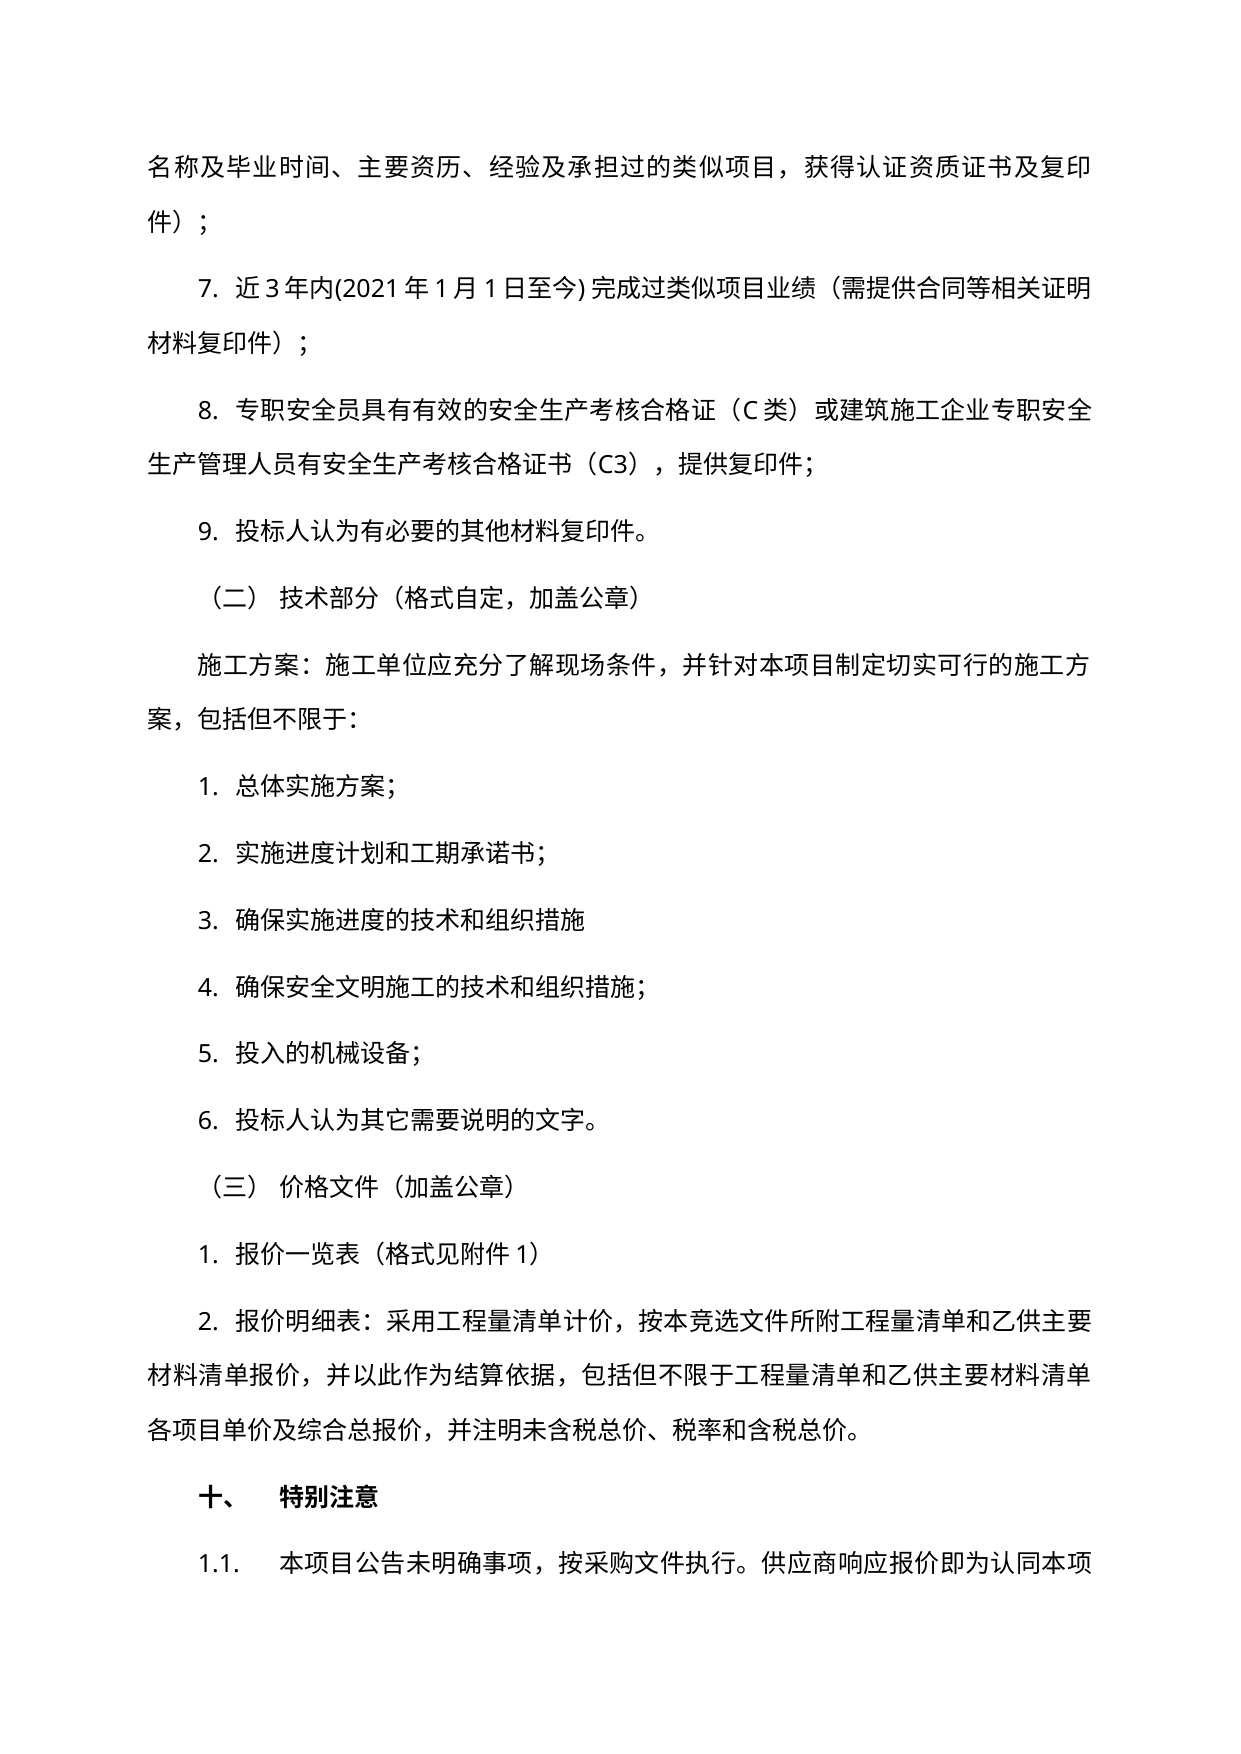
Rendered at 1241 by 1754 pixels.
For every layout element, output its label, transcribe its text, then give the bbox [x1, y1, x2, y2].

list 专职安全员具有有效的安全生产考核合格证（C类）或建筑施工企业专职安全生产管理人员有安全生产考核合格证书（C3），提供复印件； [148, 390, 1092, 481]
list 特别注意 [148, 1477, 1092, 1513]
list 投标人认为有必要的其他材料复印件。 [148, 511, 1092, 548]
list 投入的机械设备； [148, 1034, 1092, 1070]
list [148, 148, 1092, 238]
list 技术部分（格式自定，加盖公章） [148, 578, 1092, 614]
list 近3年内(2021年1月1日至今) 完成过类似项目业绩（需提供合同等相关证明材料复印件）； [148, 269, 1092, 359]
list 报价明细表：采用工程量清单计价，按本竞选文件所附工程量清单和乙供主要材料清单报价，并以此作为结算依据，包括但不限于工程量清单和乙供主要材料清单各项目单价及综合总报价，并注明未含税总价、税率和含税总价。 [148, 1301, 1092, 1446]
list 投标人认为其它需要说明的文字。 [148, 1101, 1092, 1137]
list 总体实施方案； [148, 766, 1092, 803]
list 确保安全文明施工的技术和组织措施； [148, 967, 1092, 1003]
list 报价一览表（格式见附件1） [148, 1234, 1092, 1271]
list 实施进度计划和工期承诺书； [148, 833, 1092, 869]
list 确保实施进度的技术和组织措施 [148, 900, 1092, 936]
text 施工方案：施工单位应充分了解现场条件，并针对本项目制定切实可行的施工方案，包括但不限于： [148, 645, 1092, 736]
list 价格文件（加盖公章） [148, 1168, 1092, 1204]
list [148, 1544, 1092, 1580]
